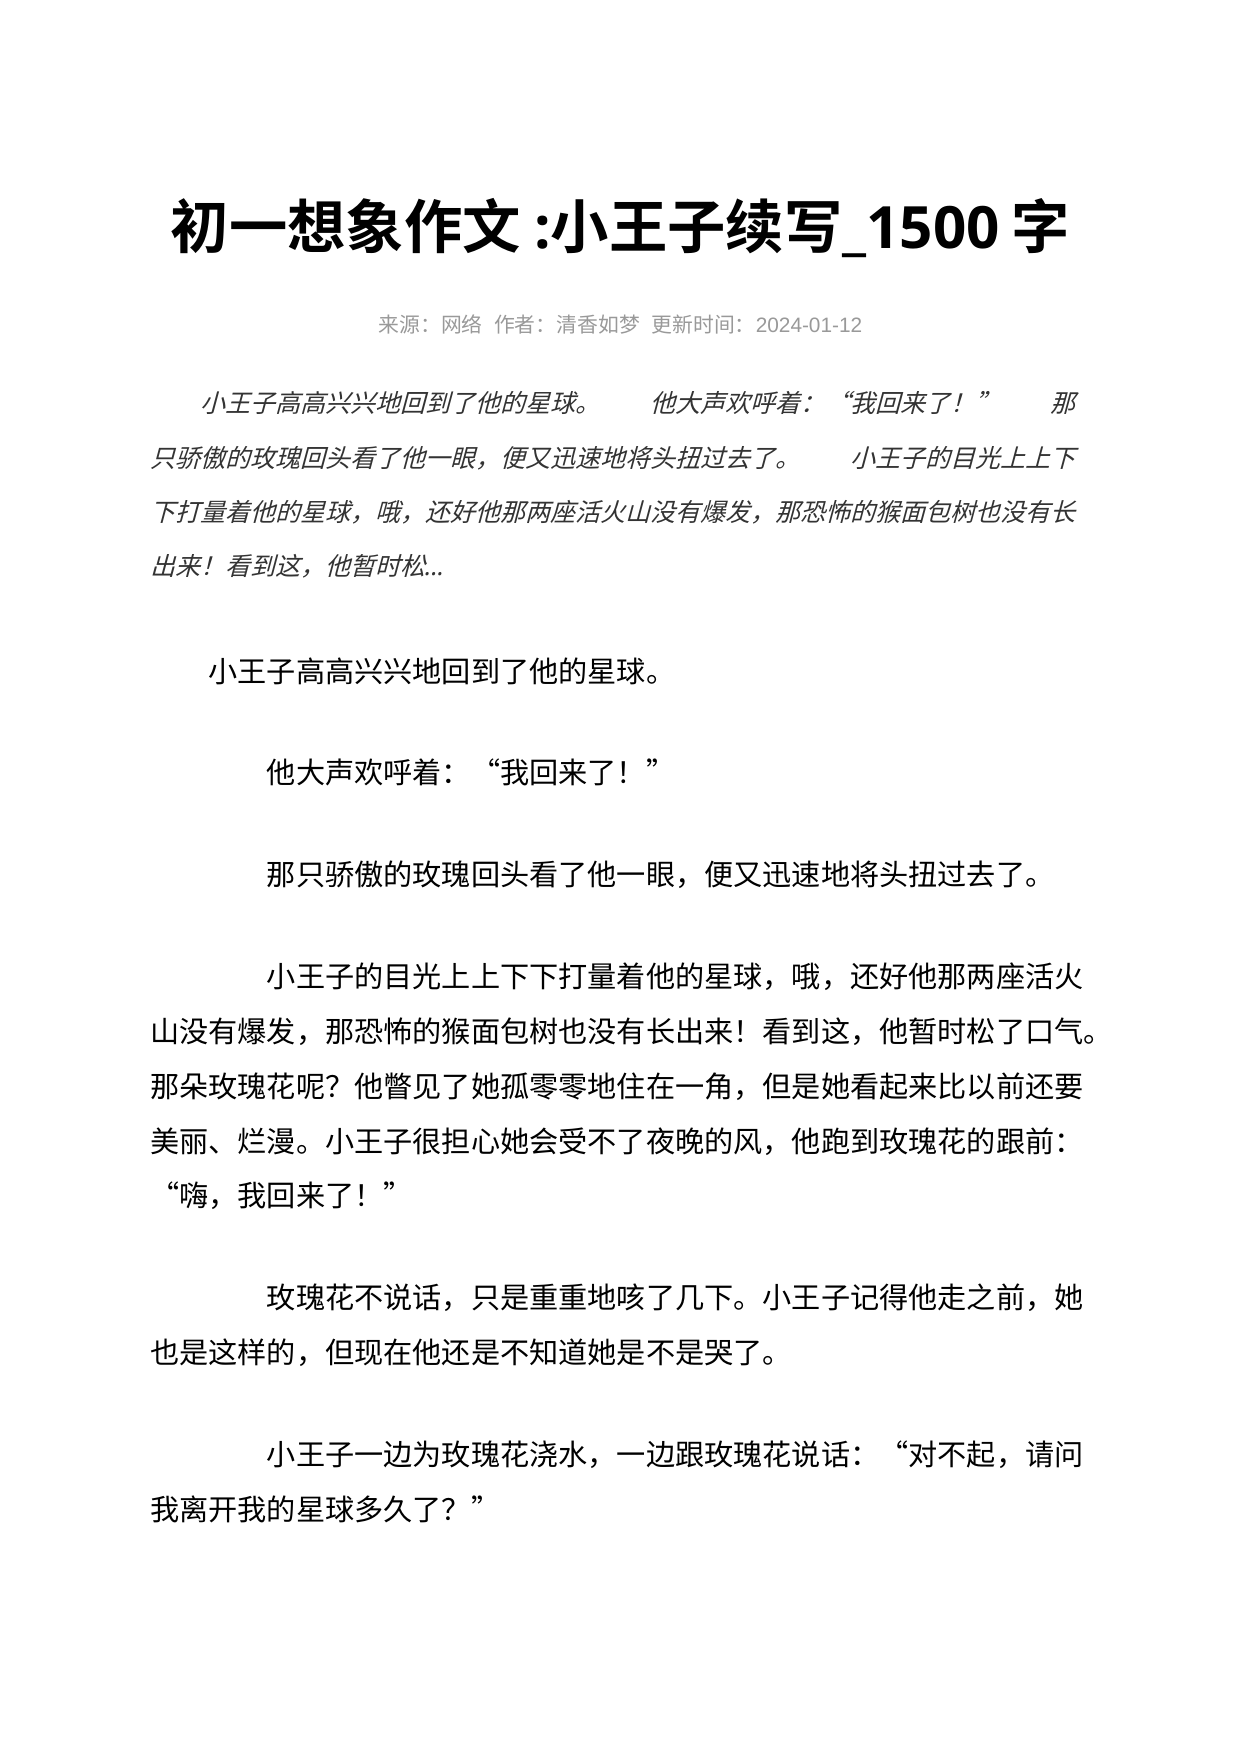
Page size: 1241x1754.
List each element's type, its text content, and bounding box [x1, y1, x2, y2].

text 小王子高高兴兴地回到了他的星球。 他大声欢呼着：“我回来了！” 那只骄傲的玫瑰回头看了他一眼，便又迅速地将头扭过去了。 小王子的目光上上下下打量着他的星球，哦，还好他那两座活火山没有爆发，那恐怖的猴面包树也没有长出来！看到这，他暂时松... [150, 384, 1090, 583]
text 来源：网络 作者：清香如梦 更新时间：2024-01-12 [150, 313, 1090, 337]
text 小王子高高兴兴地回到了他的星球。 [150, 648, 1090, 690]
text 玫瑰花不说话，只是重重地咳了几下。小王子记得他走之前，她也是这样的，但现在他还是不知道她是不是哭了。 [150, 1275, 1090, 1372]
text 小王子一边为玫瑰花浇水，一边跟玫瑰花说话：“对不起，请问我离开我的星球多久了？” [150, 1431, 1090, 1529]
subtitle 初一想象作文 :小王子续写_1500字 [150, 181, 1090, 266]
text 小王子的目光上上下下打量着他的星球，哦，还好他那两座活火山没有爆发，那恐怖的猴面包树也没有长出来！看到这，他暂时松了口气。那朵玫瑰花呢？他瞥见了她孤零零地住在一角，但是她看起来比以前还要美丽、烂漫。小王子很担心她会受不了夜晚的风，他跑到玫瑰花的跟前：“嗨，我回来了！” [150, 953, 1090, 1215]
text 他大声欢呼着：“我回来了！” [150, 750, 1090, 792]
text 那只骄傲的玫瑰回头看了他一眼，便又迅速地将头扭过去了。 [150, 852, 1090, 894]
